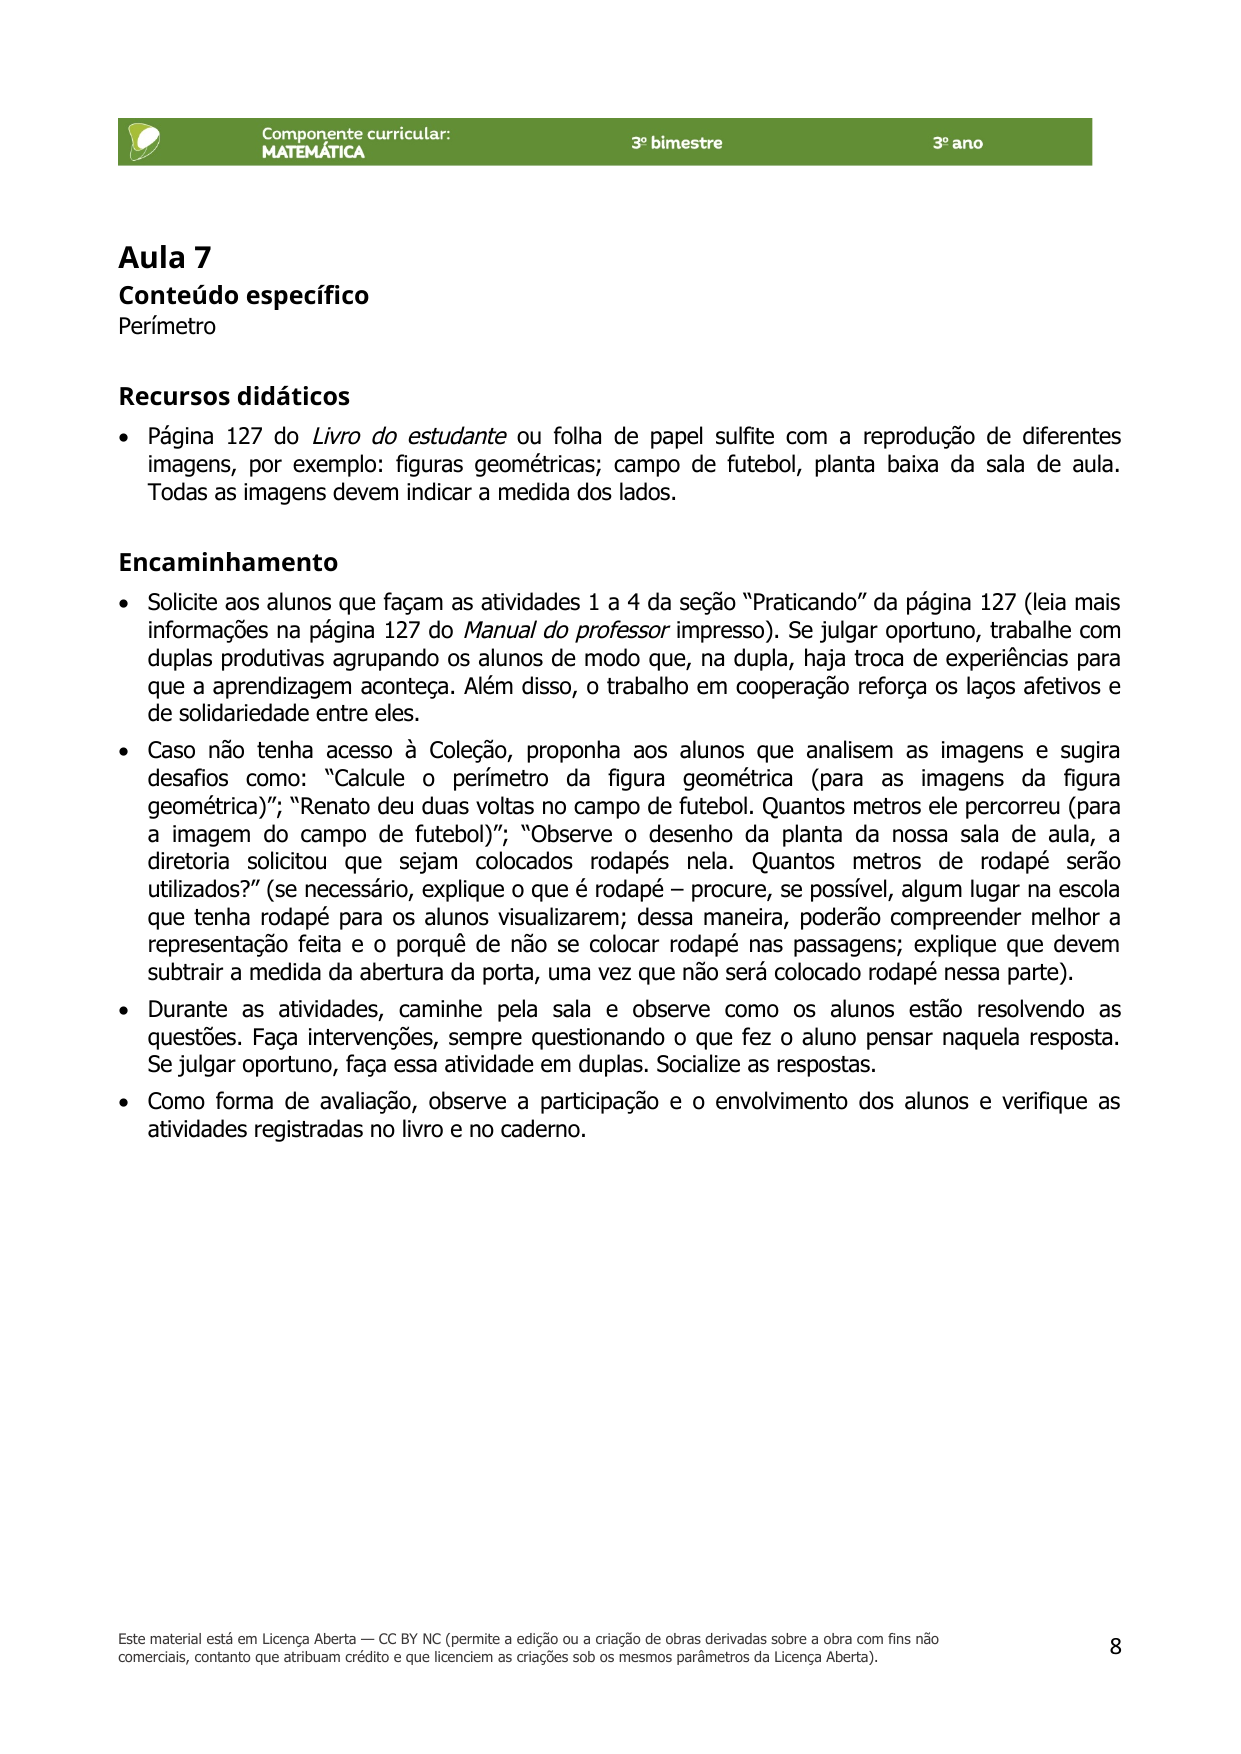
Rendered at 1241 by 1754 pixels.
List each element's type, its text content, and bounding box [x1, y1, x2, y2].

picture [118, 118, 1093, 166]
text Solicite aos alunos que façam as atividades 1 a 4 da seção “Praticando” da página 127 (leia mais informações na página 127 do Manual do professor impresso). Se julgar oportuno, trabalhe com duplas produtivas agrupando os alunos de modo que, na dupla, haja troca de experiências para que a aprendizagem aconteça. Além disso, o trabalho em cooperação reforça os laços afetivos e de solidariedade entre eles. [118, 588, 1122, 727]
text Encaminhamento [118, 545, 1122, 579]
text Caso não tenha acesso à Coleção, proponha aos alunos que analisem as imagens e sugira desafios como: “Calcule o perímetro da figura geométrica (para as imagens da figura geométrica)”; “Renato deu duas voltas no campo de futebol. Quantos metros ele percorreu (para a imagem do campo de futebol)”; “Observe o desenho da planta da nossa sala de aula, a diretoria solicitou que sejam colocados rodapés nela. Quantos metros de rodapé serão utilizados?” (se necessário, explique o que é rodapé – procure, se possível, algum lugar na escola que tenha rodapé para os alunos visualizarem; dessa maneira, poderão compreender melhor a representação feita e o porquê de não se colocar rodapé nas passagens; explique que devem subtrair a medida da abertura da porta, uma vez que não será colocado rodapé nessa parte). [118, 736, 1122, 985]
text Como forma de avaliação, observe a participação e o envolvimento dos alunos e verifique as atividades registradas no livro e no caderno. [118, 1087, 1122, 1142]
text Perímetro [118, 311, 1122, 339]
text Durante as atividades, caminhe pela sala e observe como os alunos estão resolvendo as questões. Faça intervenções, sempre questionando o que fez o aluno pensar naquela resposta. Se julgar oportuno, faça essa atividade em duplas. Socialize as respostas. [118, 994, 1122, 1078]
text Página 127 do Livro do estudante ou folha de papel sulfite com a reprodução de diferentes imagens, por exemplo: figuras geométricas; campo de futebol, planta baixa da sala de aula. Todas as imagens devem indicar a medida dos lados. [118, 422, 1122, 505]
text Conteúdo específico [118, 277, 1122, 311]
text Aula 7 [118, 236, 1122, 277]
text Recursos didáticos [118, 379, 1122, 413]
